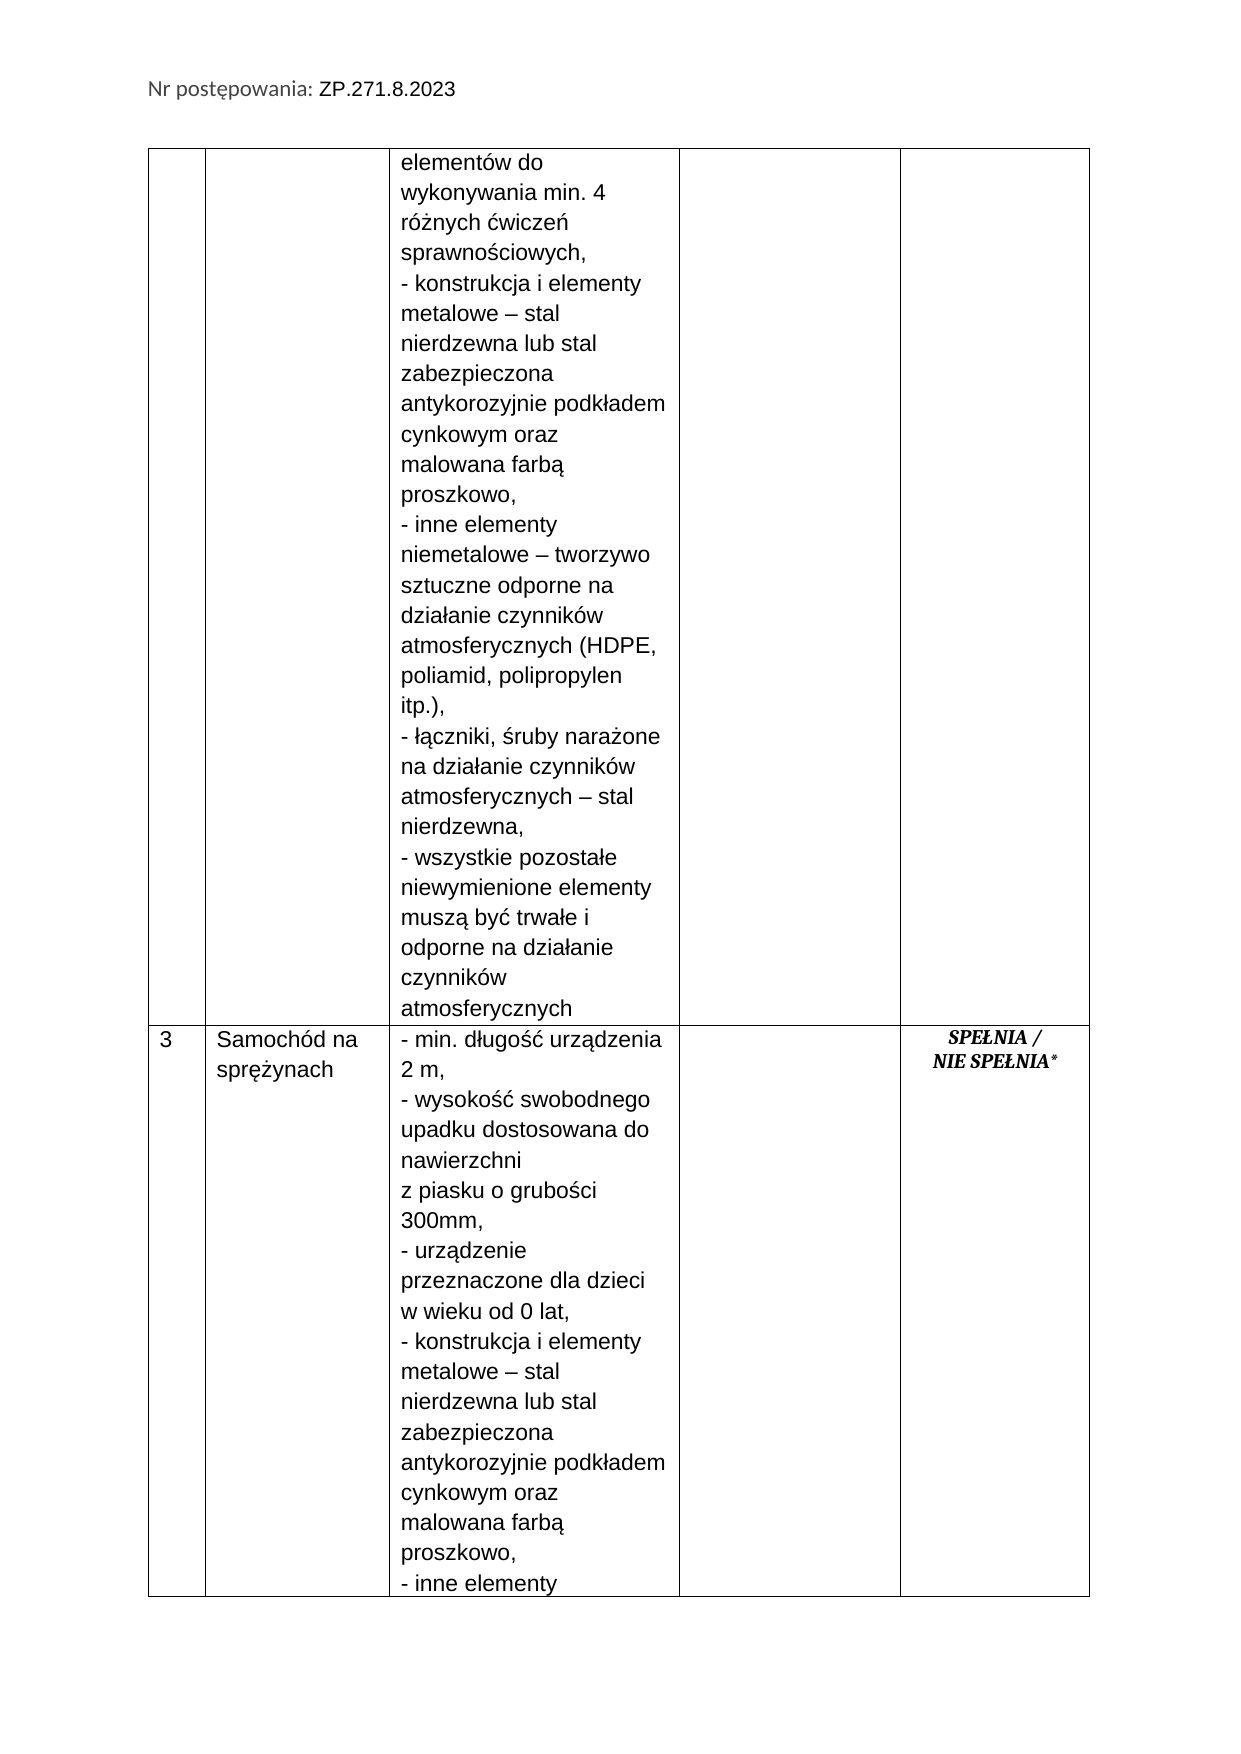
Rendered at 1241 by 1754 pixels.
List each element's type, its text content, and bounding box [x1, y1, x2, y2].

table_cell [680, 1026, 900, 1596]
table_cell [901, 1026, 1089, 1596]
table_cell 2 [149, 149, 205, 1025]
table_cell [206, 1026, 389, 1596]
table_cell [680, 149, 900, 1025]
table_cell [901, 149, 1089, 1025]
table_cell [390, 1026, 679, 1596]
table_cell 3 [149, 1026, 205, 1596]
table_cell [206, 149, 389, 1025]
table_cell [390, 149, 679, 1025]
